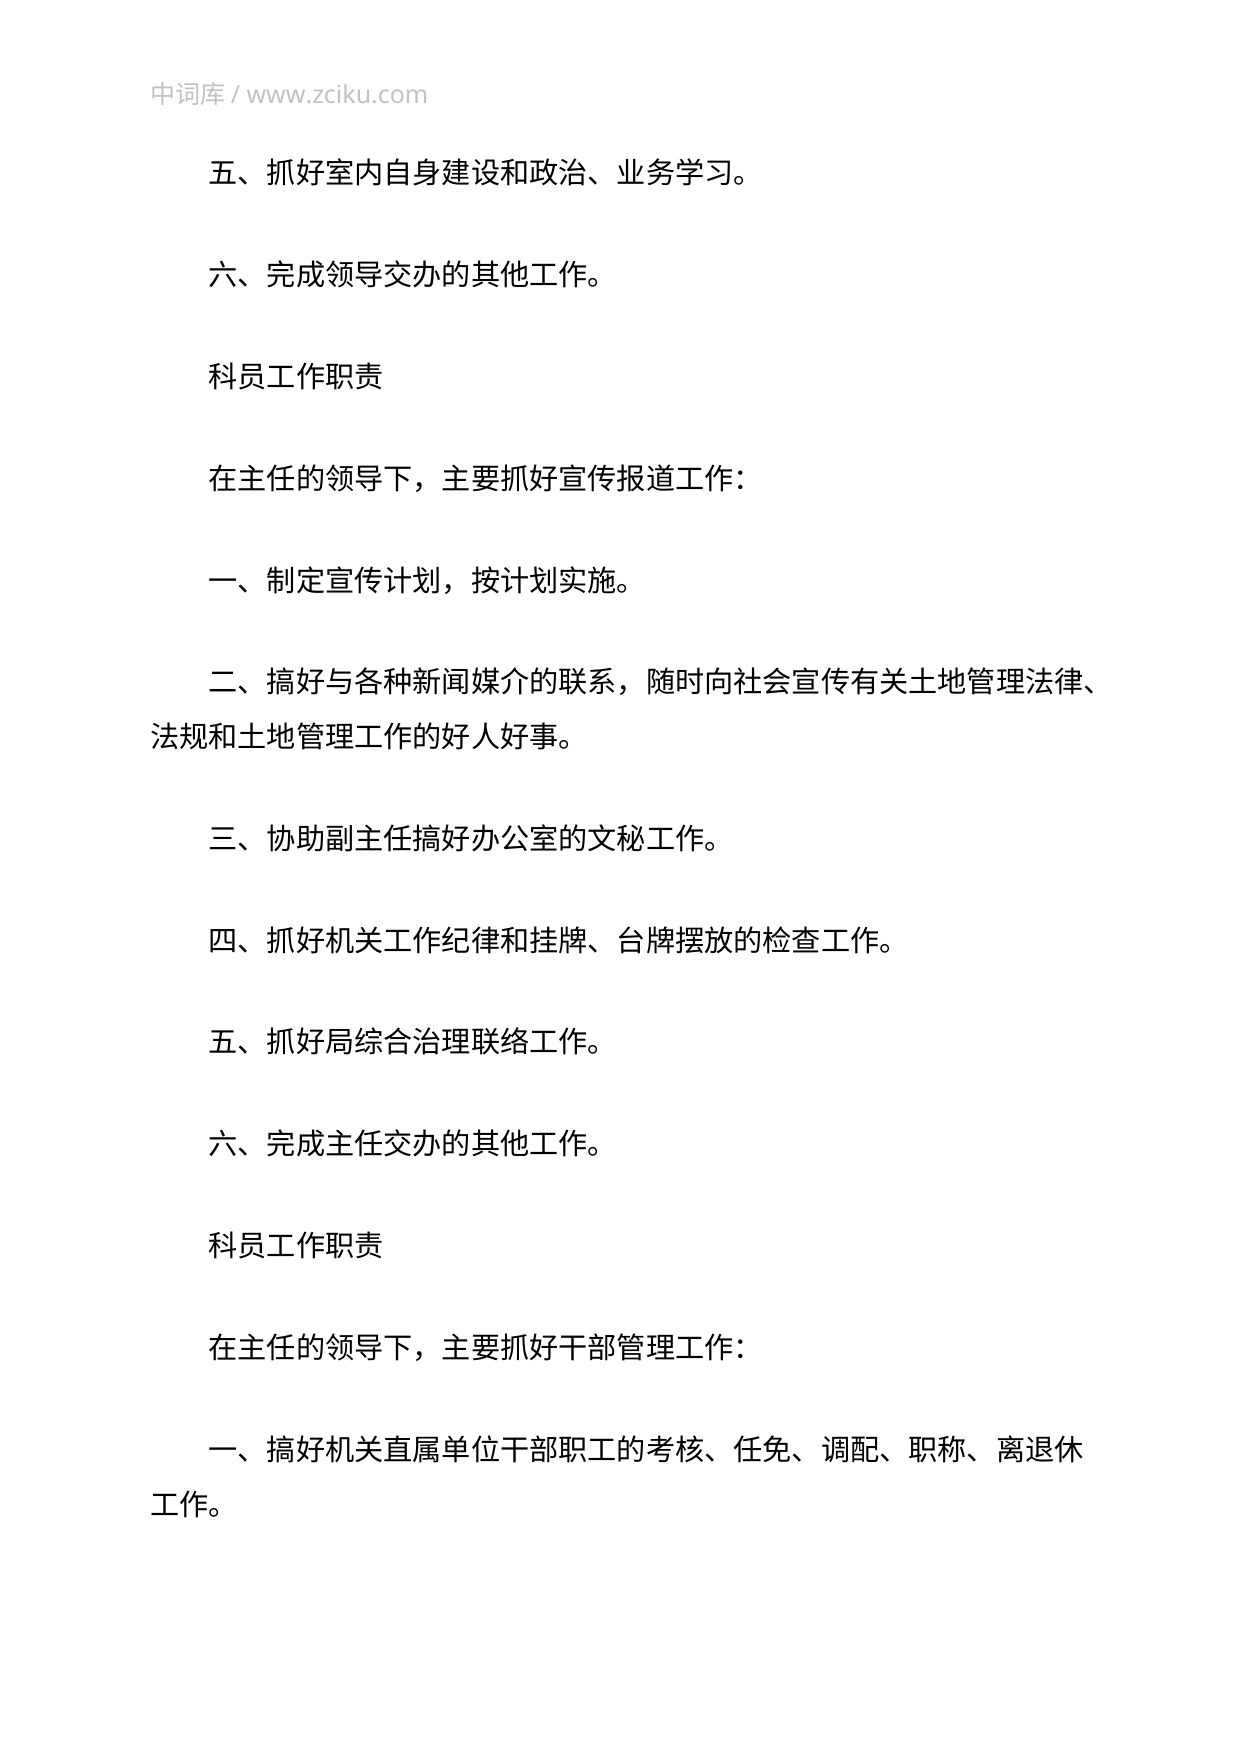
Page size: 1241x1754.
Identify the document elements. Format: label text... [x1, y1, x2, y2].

text 科员工作职责 [150, 1223, 1090, 1265]
text 四、抓好机关工作纪律和挂牌、台牌摆放的检查工作。 [150, 917, 1090, 959]
text 一、制定宣传计划，按计划实施。 [150, 557, 1090, 599]
text 六、完成领导交办的其他工作。 [150, 252, 1090, 294]
text 一、搞好机关直属单位干部职工的考核、任免、调配、职称、离退休工作。 [150, 1426, 1090, 1523]
text 五、抓好室内自身建设和政治、业务学习。 [150, 150, 1090, 192]
text 在主任的领导下，主要抓好宣传报道工作： [150, 455, 1090, 498]
text 科员工作职责 [150, 353, 1090, 396]
text 三、协助副主任搞好办公室的文秘工作。 [150, 816, 1090, 858]
text 五、抓好局综合治理联络工作。 [150, 1019, 1090, 1061]
text 六、完成主任交办的其他工作。 [150, 1121, 1090, 1163]
text 在主任的领导下，主要抓好干部管理工作： [150, 1324, 1090, 1367]
text 二、搞好与各种新闻媒介的联系，随时向社会宣传有关土地管理法律、法规和土地管理工作的好人好事。 [150, 659, 1090, 756]
